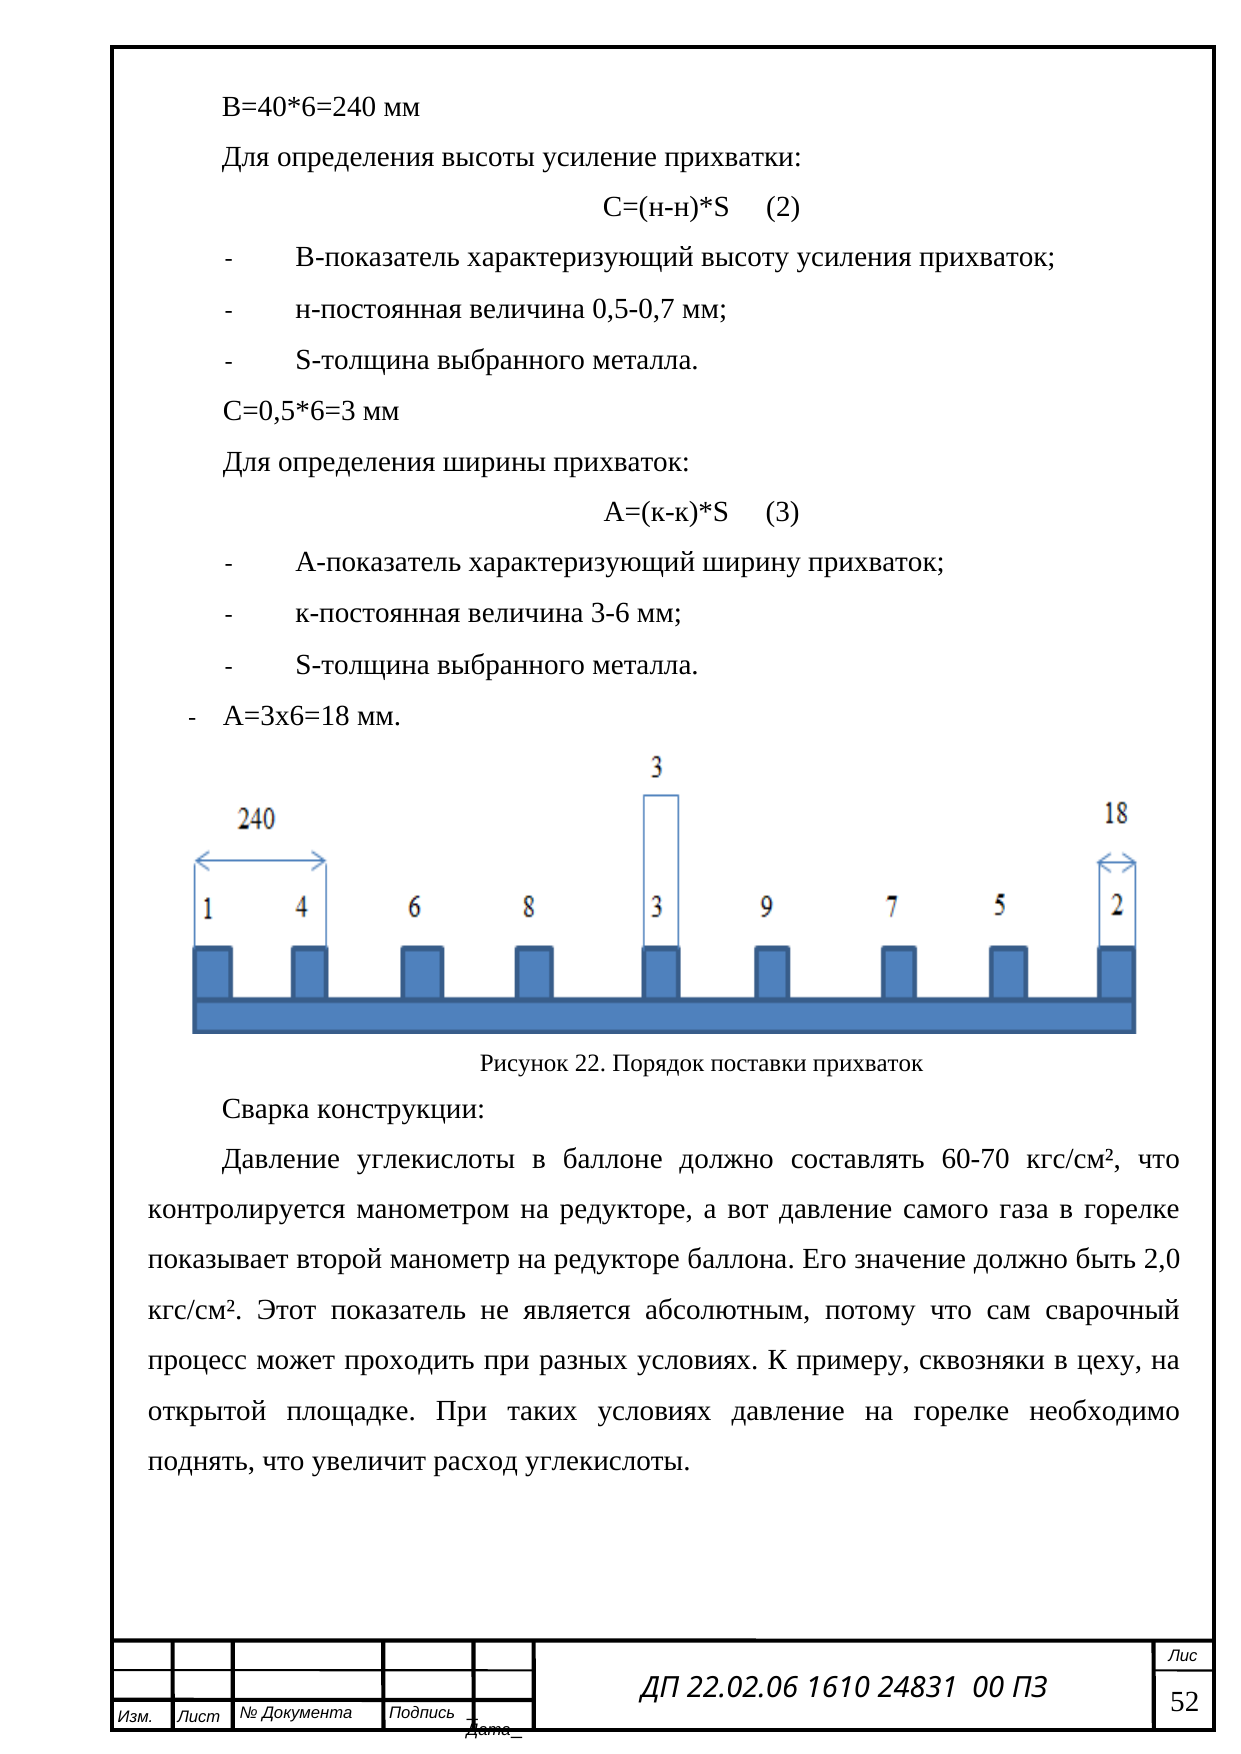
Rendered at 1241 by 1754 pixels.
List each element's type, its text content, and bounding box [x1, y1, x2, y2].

list Для определения ширины прихваток: [223, 444, 1181, 477]
text Для определения высоты усиление прихватки: [148, 139, 1181, 172]
list н-постоянная величина 0,5-0,7 мм; [148, 291, 1181, 325]
list С=(н-н)*S (2) [148, 189, 1181, 223]
list S-толщина выбранного металла. [148, 647, 1181, 681]
text Давление углекислоты в баллоне должно составлять 60-70 кгс/см², что контролируется манометром на редукторе, а вот давление самого газа в горелке показывает второй манометр на редукторе баллона. Его значение должно быть 2,0 кгс/см². Этот показатель не является абсолютным, потому что сам сварочный процесс может проходить при разных условиях. К примеру, сквозняки в цеху, на открытой площадке. При таких условиях давление на горелке необходимо поднять, что увеличит расход углекислоты. [148, 1141, 1181, 1476]
text Сварка конструкции: [148, 1091, 1181, 1124]
list к-постоянная величина 3-6 мм; [148, 596, 1181, 630]
text Рисунок 22. Порядок поставки прихваток [148, 1048, 1181, 1076]
list S-толщина выбранного металла. [148, 342, 1181, 376]
list А-показатель характеризующий ширину прихваток; [148, 544, 1181, 578]
list А=3x6=18 мм. [185, 698, 1181, 732]
text B=40*6=240 мм [148, 89, 1181, 122]
list А=(к-к)*S (3) [148, 494, 1181, 527]
picture [191, 749, 1138, 1034]
list С=0,5*6=3 мм [223, 393, 1181, 427]
list B-показатель характеризующий высоту усиления прихваток; [148, 239, 1181, 274]
